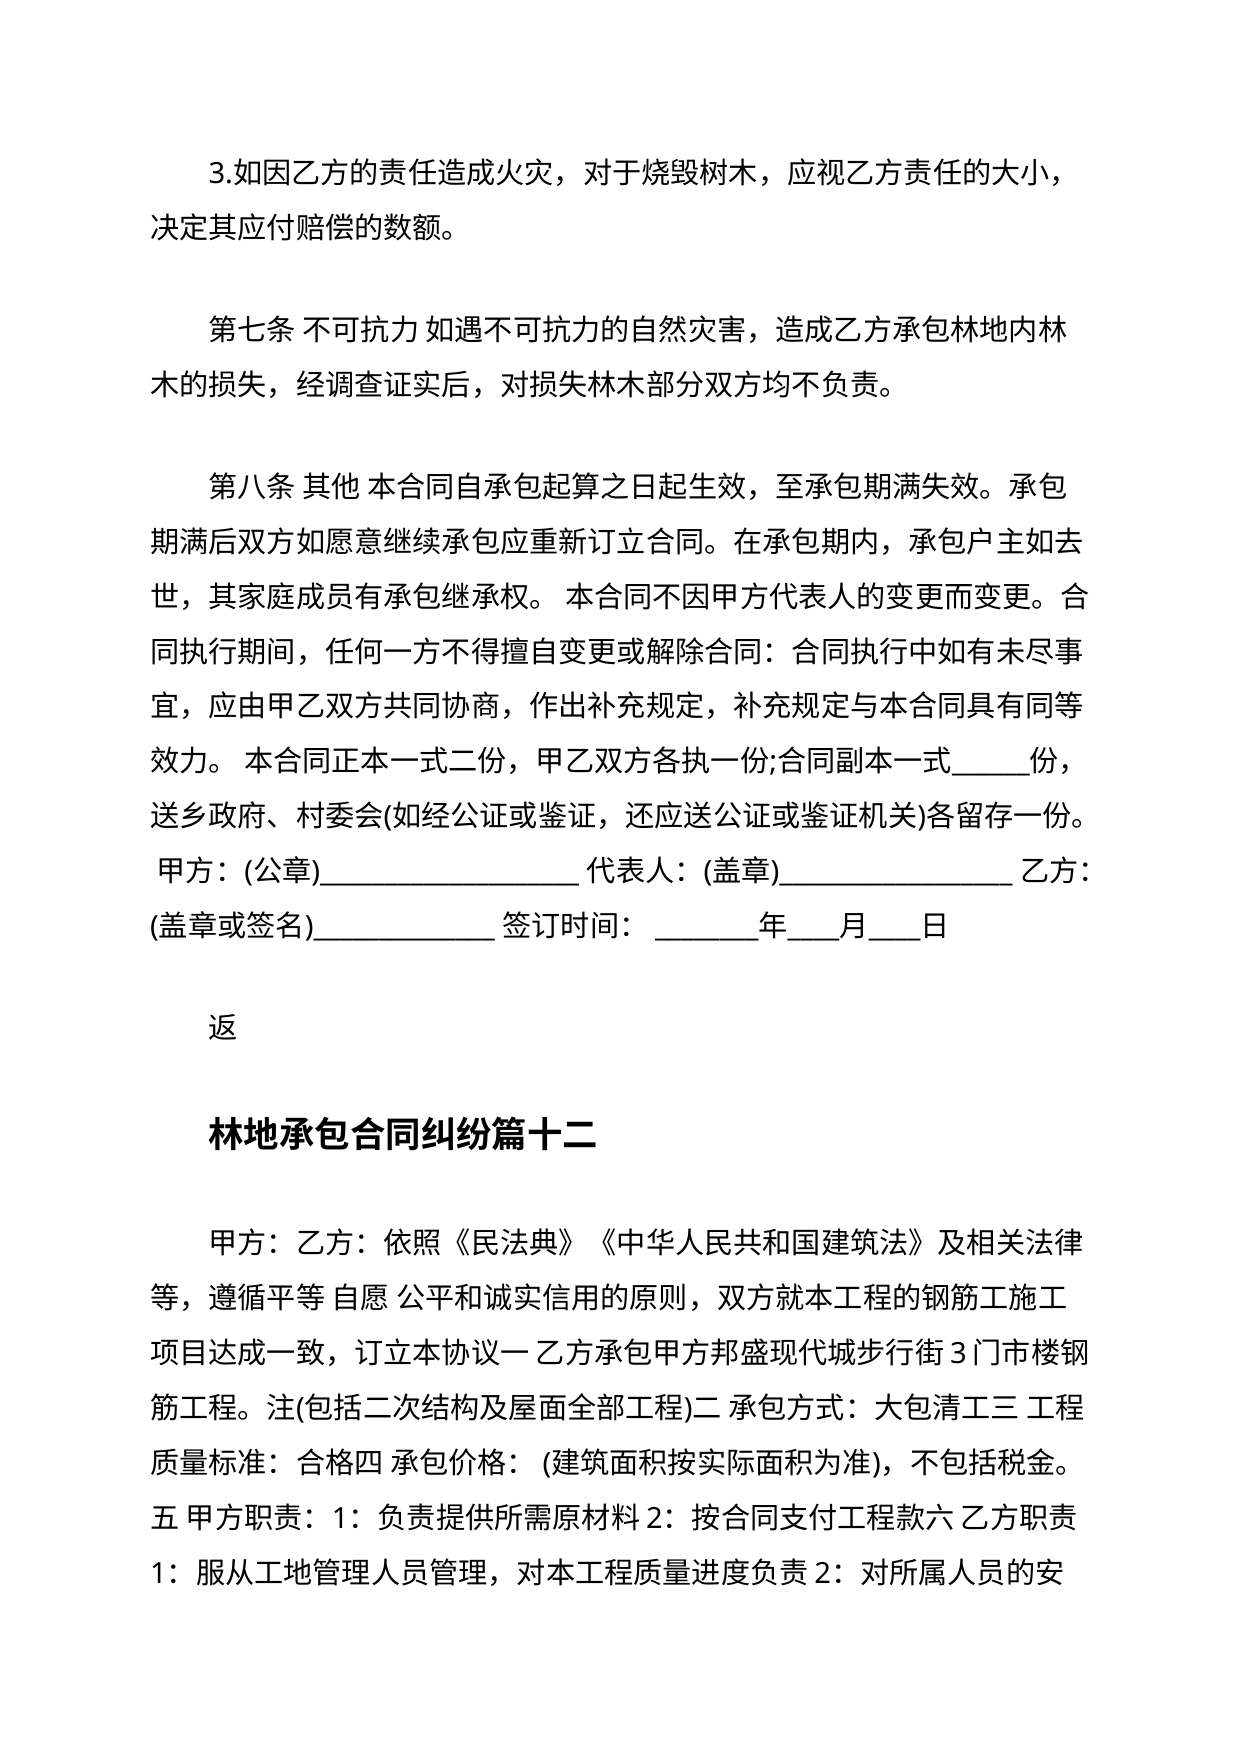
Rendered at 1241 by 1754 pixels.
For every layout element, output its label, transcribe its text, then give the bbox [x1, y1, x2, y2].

text 第七条 不可抗力 如遇不可抗力的自然灾害，造成乙方承包林地内林木的损失，经调查证实后，对损失林木部分双方均不负责。 [150, 307, 1090, 404]
text 返 [150, 1005, 1090, 1047]
text 林地承包合同纠纷篇十二 [150, 1107, 1090, 1158]
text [150, 1220, 1090, 1592]
text 3.如因乙方的责任造成火灾，对于烧毁树木，应视乙方责任的大小，决定其应付赔偿的数额。 [150, 150, 1090, 247]
text 第八条 其他 本合同自承包起算之日起生效，至承包期满失效。承包期满后双方如愿意继续承包应重新订立合同。在承包期内，承包户主如去世，其家庭成员有承包继承权。 本合同不因甲方代表人的变更而变更。合同执行期间，任何一方不得擅自变更或解除合同：合同执行中如有未尽事宜，应由甲乙双方共同协商，作出补充规定，补充规定与本合同具有同等效力。 本合同正本一式二份，甲乙双方各执一份;合同副本一式______份，送乡政府、村委会(如经公证或鉴证，还应送公证或鉴证机关)各留存一份。 甲方：(公章)____________________ 代表人：(盖章)__________________ 乙方：(盖章或签名)______________ 签订时间： ________年____月____日 [150, 463, 1090, 945]
